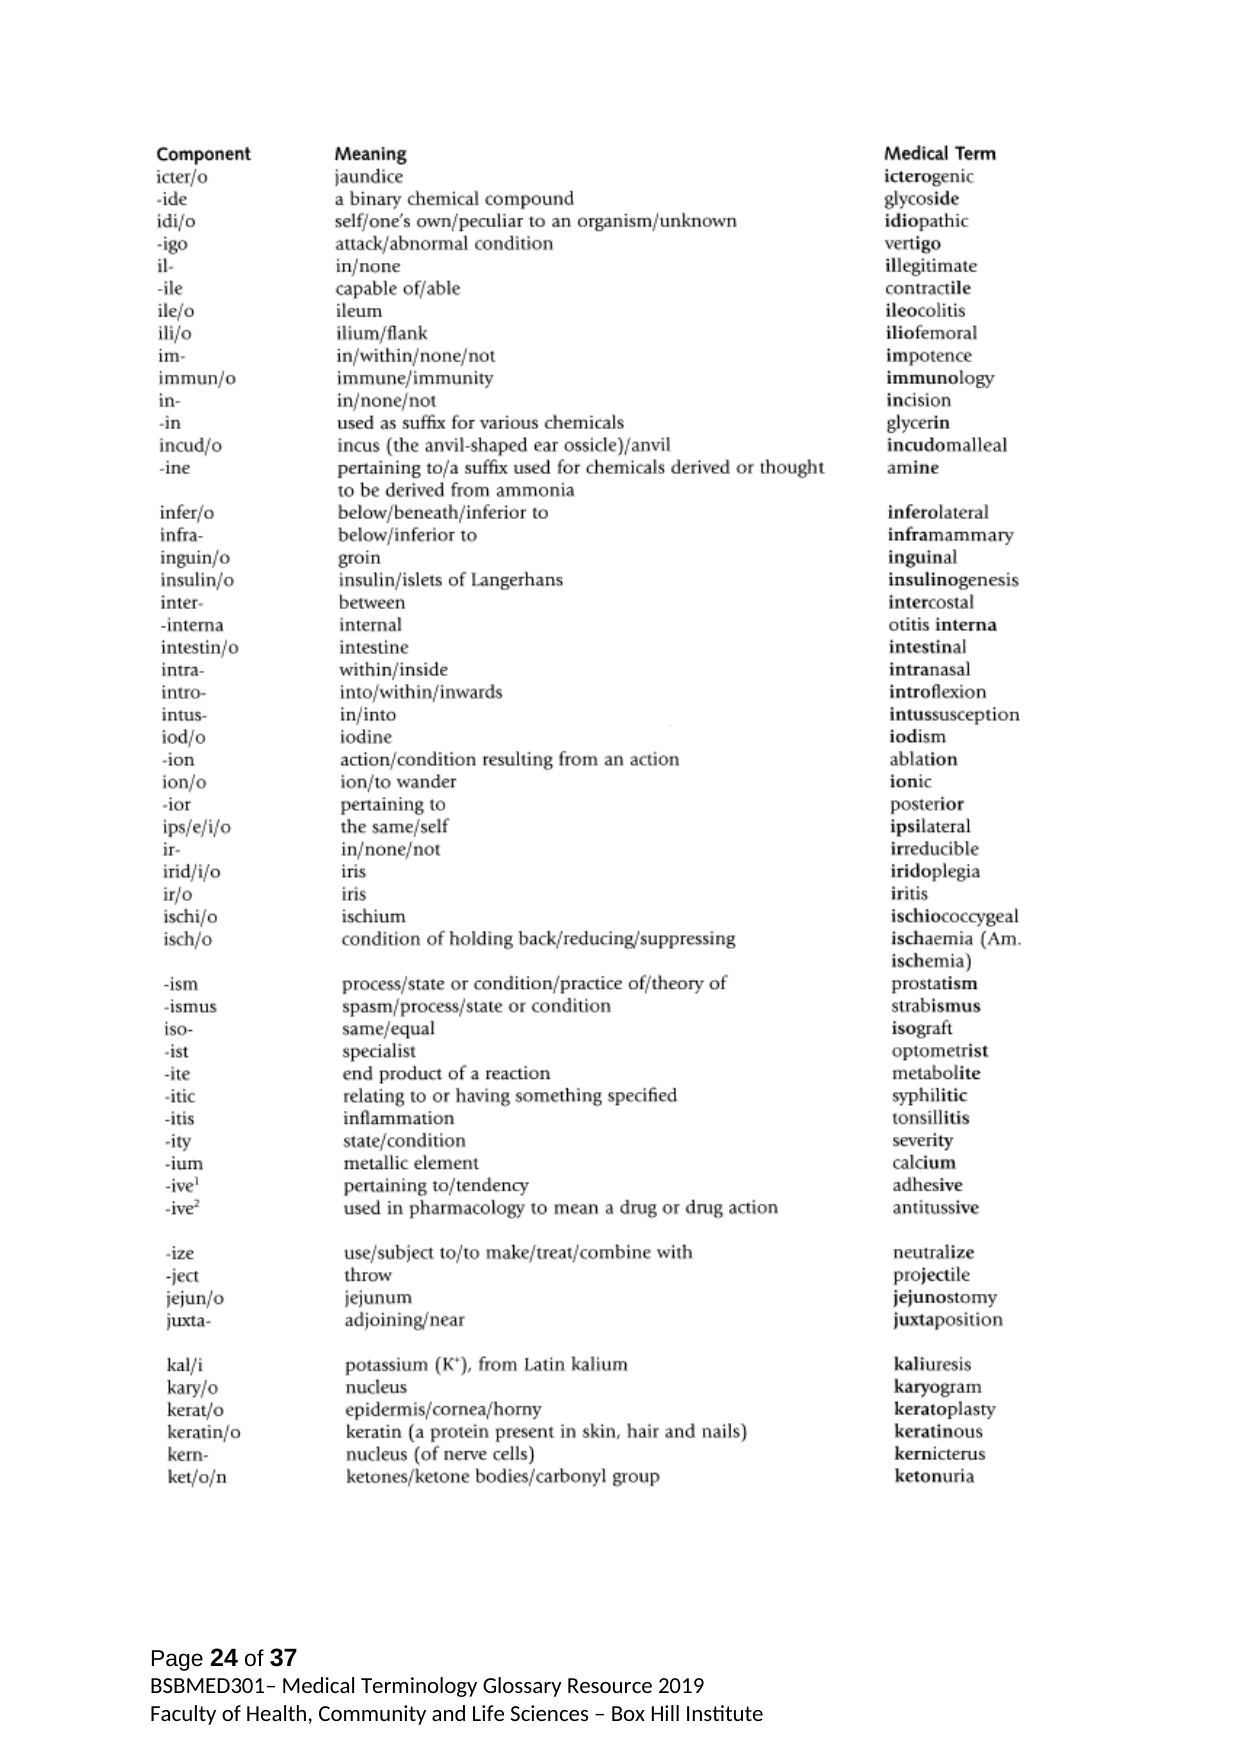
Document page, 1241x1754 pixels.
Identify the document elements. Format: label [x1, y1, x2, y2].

picture [150, 140, 1071, 1502]
